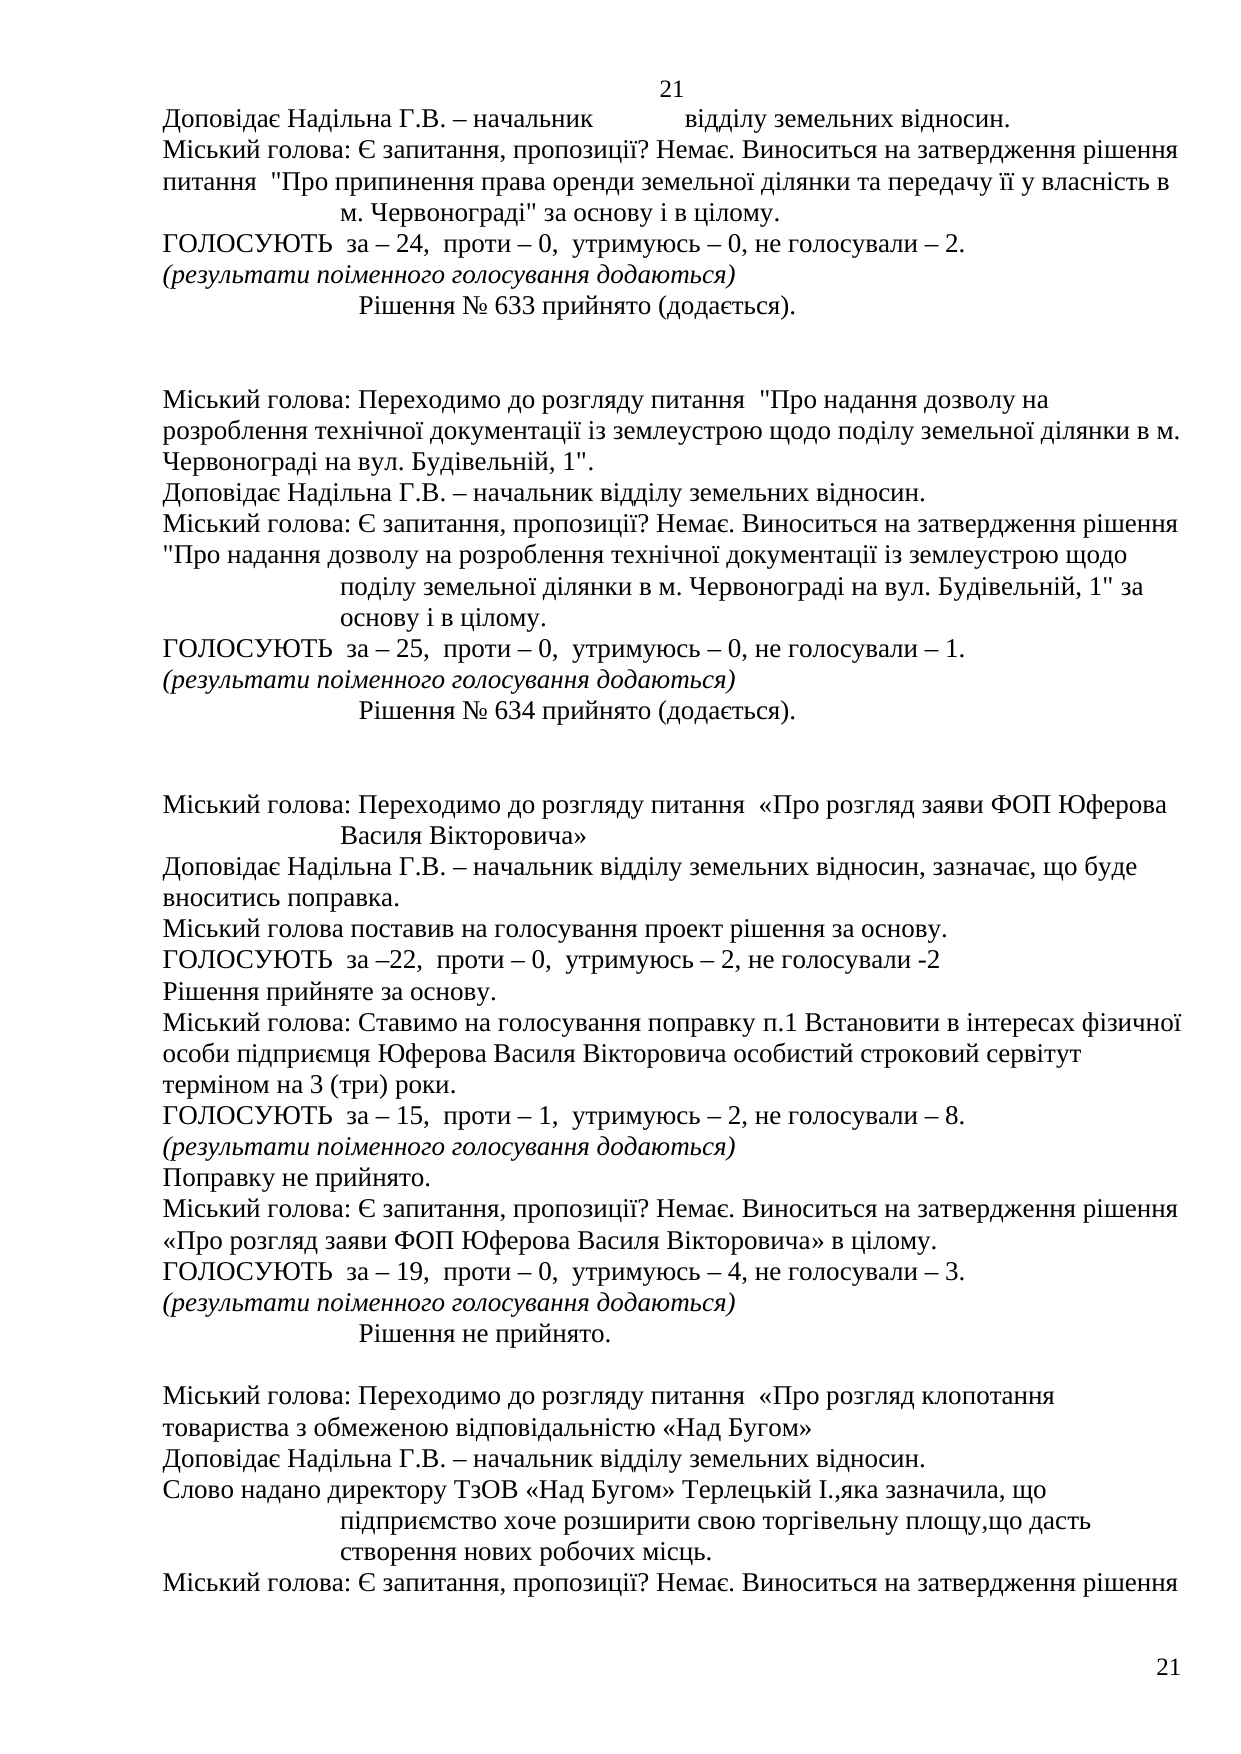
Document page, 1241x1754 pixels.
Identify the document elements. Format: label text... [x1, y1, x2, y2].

text Міський голова: Є запитання, пропозиції? Немає. Виноситься на затвердження рішення [162, 1193, 1184, 1224]
text (результати поіменного голосування додаються) [162, 258, 1181, 289]
text Доповідає Надільна Г.В. – начальник відділу земельних відносин. [162, 1442, 1184, 1473]
text Міський голова: Є запитання, пропозиції? Немає. Виноситься на затвердження рішення [162, 1566, 1184, 1597]
text Поправку не прийнято. [162, 1161, 1184, 1193]
text (результати поіменного голосування додаються) [162, 1130, 1181, 1161]
text ГОЛОСУЮТЬ за – 25, проти – 0, утримуюсь – 0, не голосували – 1. [162, 632, 1181, 663]
text Рішення № 633 прийнято (додається). [162, 289, 1184, 321]
text Рішення не прийнято. [162, 1317, 1184, 1348]
text Доповідає Надільна Г.В. – начальник відділу земельних відносин, зазначає, що буде вноситись поправка. [162, 850, 1184, 912]
text Рішення № 634 прийнято (додається). [162, 694, 1184, 725]
text Доповідає Надільна Г.В. – начальник відділу земельних відносин. [162, 476, 1184, 507]
text Міський голова: Переходимо до розгляду питання "Про надання дозволу на розроблення технічної документації із землеустрою щодо поділу земельної ділянки в м. Червонограді на вул. Будівельній, 1". [162, 383, 1184, 476]
text Слово надано директору ТзОВ «Над Бугом» Терлецькій І.,яка зазначила, що підприємство хоче розширити свою торгівельну площу,що дасть створення нових робочих місць. [162, 1473, 1184, 1566]
text Міський голова: Переходимо до розгляду питання «Про розгляд клопотання товариства з обмеженою відповідальністю «Над Бугом» [162, 1379, 1184, 1442]
text ГОЛОСУЮТЬ за – 15, проти – 1, утримуюсь – 2, не голосували – 8. [162, 1099, 1181, 1130]
text ГОЛОСУЮТЬ за –22, проти – 0, утримуюсь – 2, не голосували -2 [162, 943, 1181, 974]
text Рішення прийняте за основу. [162, 974, 1181, 1006]
text Міський голова: Переходимо до розгляду питання «Про розгляд заяви ФОП Юферова Василя Вікторовича» [162, 788, 1184, 850]
text «Про розгляд заяви ФОП Юферова Василя Вікторовича» в цілому. [162, 1224, 1184, 1255]
text Міський голова поставив на голосування проект рішення за основу. [162, 912, 1181, 943]
text Міський голова: Є запитання, пропозиції? Немає. Виноситься на затвердження рішення [162, 507, 1184, 538]
text Міський голова: Ставимо на голосування поправку п.1 Встановити в інтересах фізичної особи підприємця Юферова Василя Вікторовича особистий строковий сервітут терміном на 3 (три) роки. [162, 1006, 1184, 1099]
text (результати поіменного голосування додаються) [162, 663, 1181, 694]
text Доповідає Надільна Г.В. – начальник відділу земельних відносин. [162, 102, 1184, 134]
text питання "Про припинення права оренди земельної ділянки та передачу її у власність в м. Червонограді" за основу і в цілому. [162, 165, 1184, 227]
text ГОЛОСУЮТЬ за – 19, проти – 0, утримуюсь – 4, не голосували – 3. [162, 1255, 1181, 1286]
text (результати поіменного голосування додаються) [162, 1286, 1181, 1317]
text ГОЛОСУЮТЬ за – 24, проти – 0, утримуюсь – 0, не голосували – 2. [162, 227, 1181, 258]
text "Про надання дозволу на розроблення технічної документації із землеустрою щодо поділу земельної ділянки в м. Червонограді на вул. Будівельній, 1" за основу і в цілому. [162, 538, 1184, 632]
text Міський голова: Є запитання, пропозиції? Немає. Виноситься на затвердження рішення [162, 134, 1184, 165]
